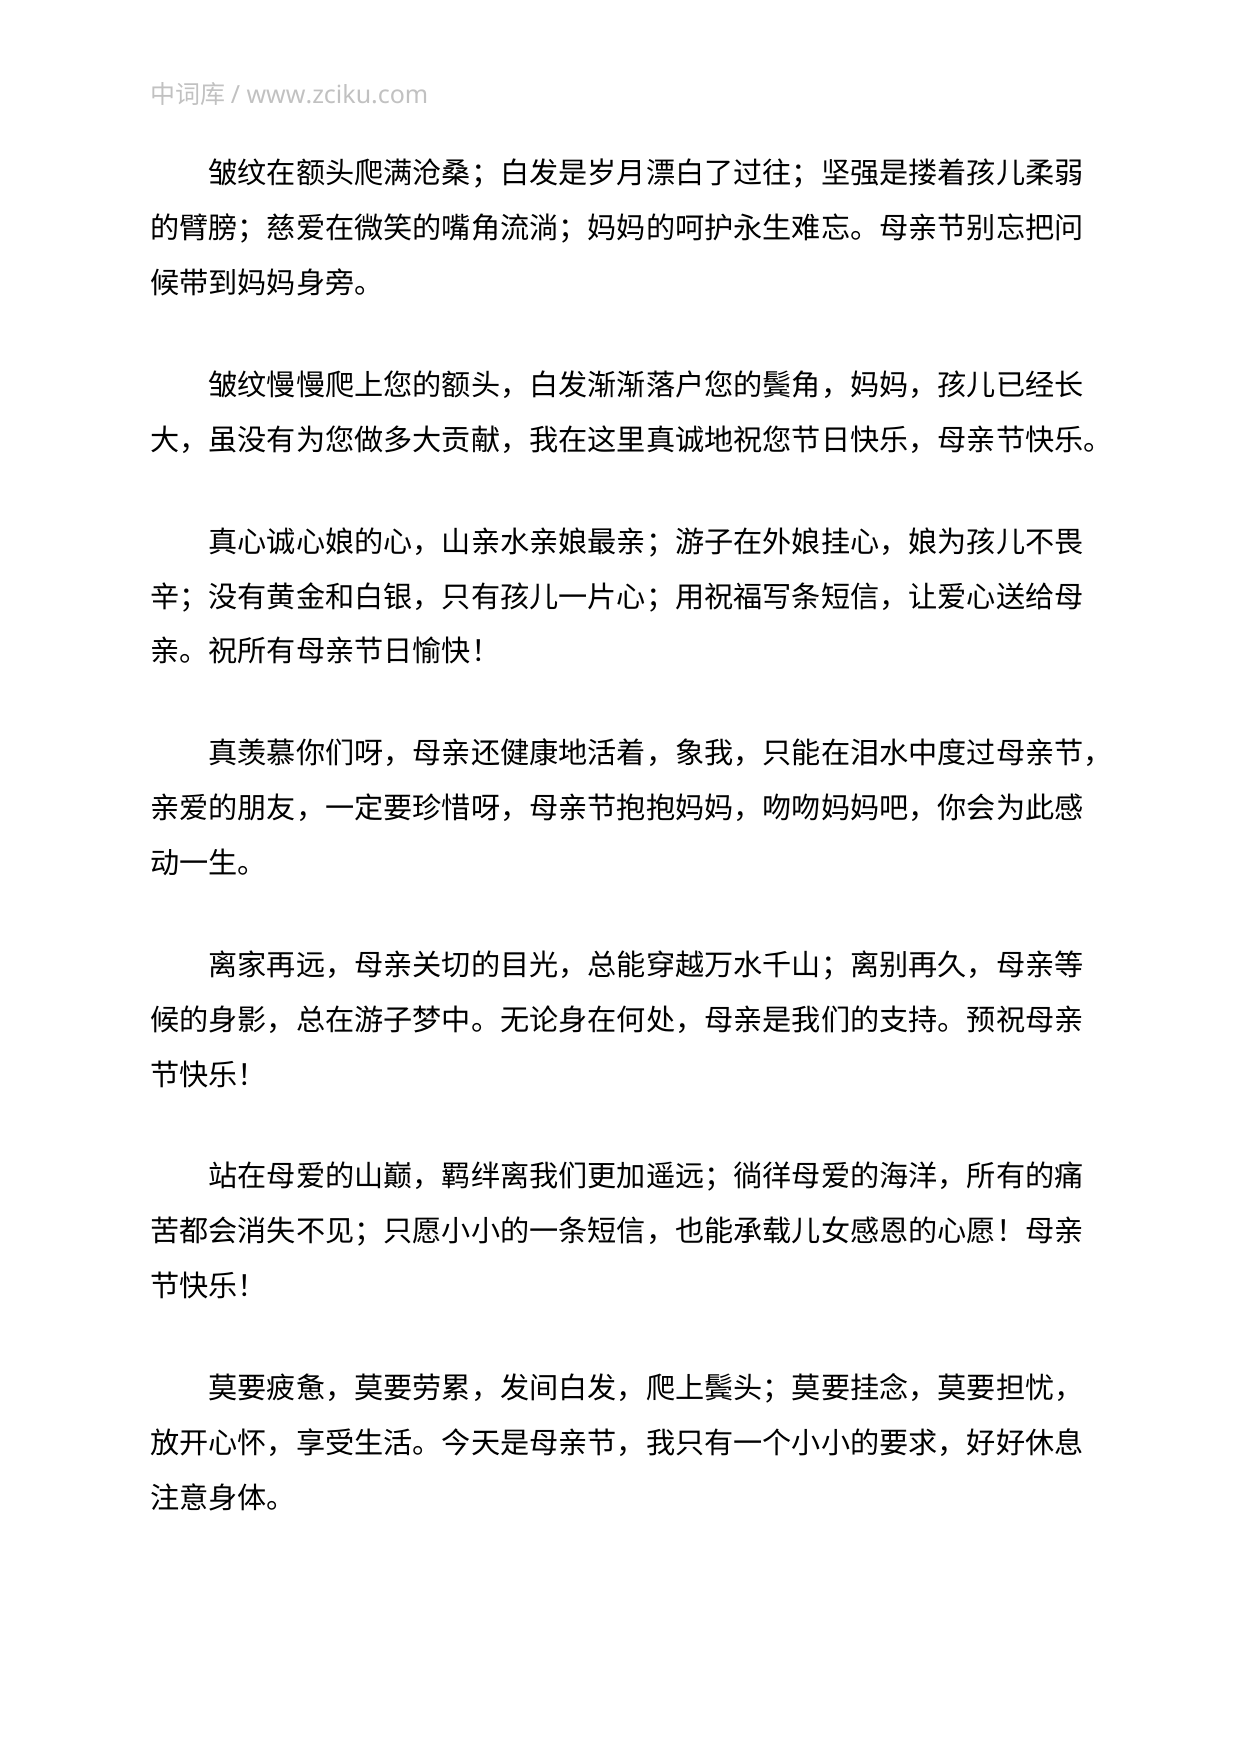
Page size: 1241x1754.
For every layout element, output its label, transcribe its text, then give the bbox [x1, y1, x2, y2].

text 皱纹慢慢爬上您的额头，白发渐渐落户您的鬓角，妈妈，孩儿已经长大，虽没有为您做多大贡献，我在这里真诚地祝您节日快乐，母亲节快乐。 [150, 362, 1090, 459]
text 真羡慕你们呀，母亲还健康地活着，象我，只能在泪水中度过母亲节，亲爱的朋友，一定要珍惜呀，母亲节抱抱妈妈，吻吻妈妈吧，你会为此感动一生。 [150, 730, 1090, 882]
text 站在母爱的山巅，羁绊离我们更加遥远；徜徉母爱的海洋，所有的痛苦都会消失不见；只愿小小的一条短信，也能承载儿女感恩的心愿！母亲节快乐！ [150, 1153, 1090, 1305]
text 离家再远，母亲关切的目光，总能穿越万水千山；离别再久，母亲等候的身影，总在游子梦中。无论身在何处，母亲是我们的支持。预祝母亲节快乐！ [150, 941, 1090, 1093]
text 莫要疲惫，莫要劳累，发间白发，爬上鬓头；莫要挂念，莫要担忧，放开心怀，享受生活。今天是母亲节，我只有一个小小的要求，好好休息注意身体。 [150, 1364, 1090, 1517]
text 真心诚心娘的心，山亲水亲娘最亲；游子在外娘挂心，娘为孩儿不畏辛；没有黄金和白银，只有孩儿一片心；用祝福写条短信，让爱心送给母亲。祝所有母亲节日愉快！ [150, 518, 1090, 670]
text 皱纹在额头爬满沧桑；白发是岁月漂白了过往；坚强是搂着孩儿柔弱的臂膀；慈爱在微笑的嘴角流淌；妈妈的呵护永生难忘。母亲节别忘把问候带到妈妈身旁。 [150, 150, 1090, 302]
